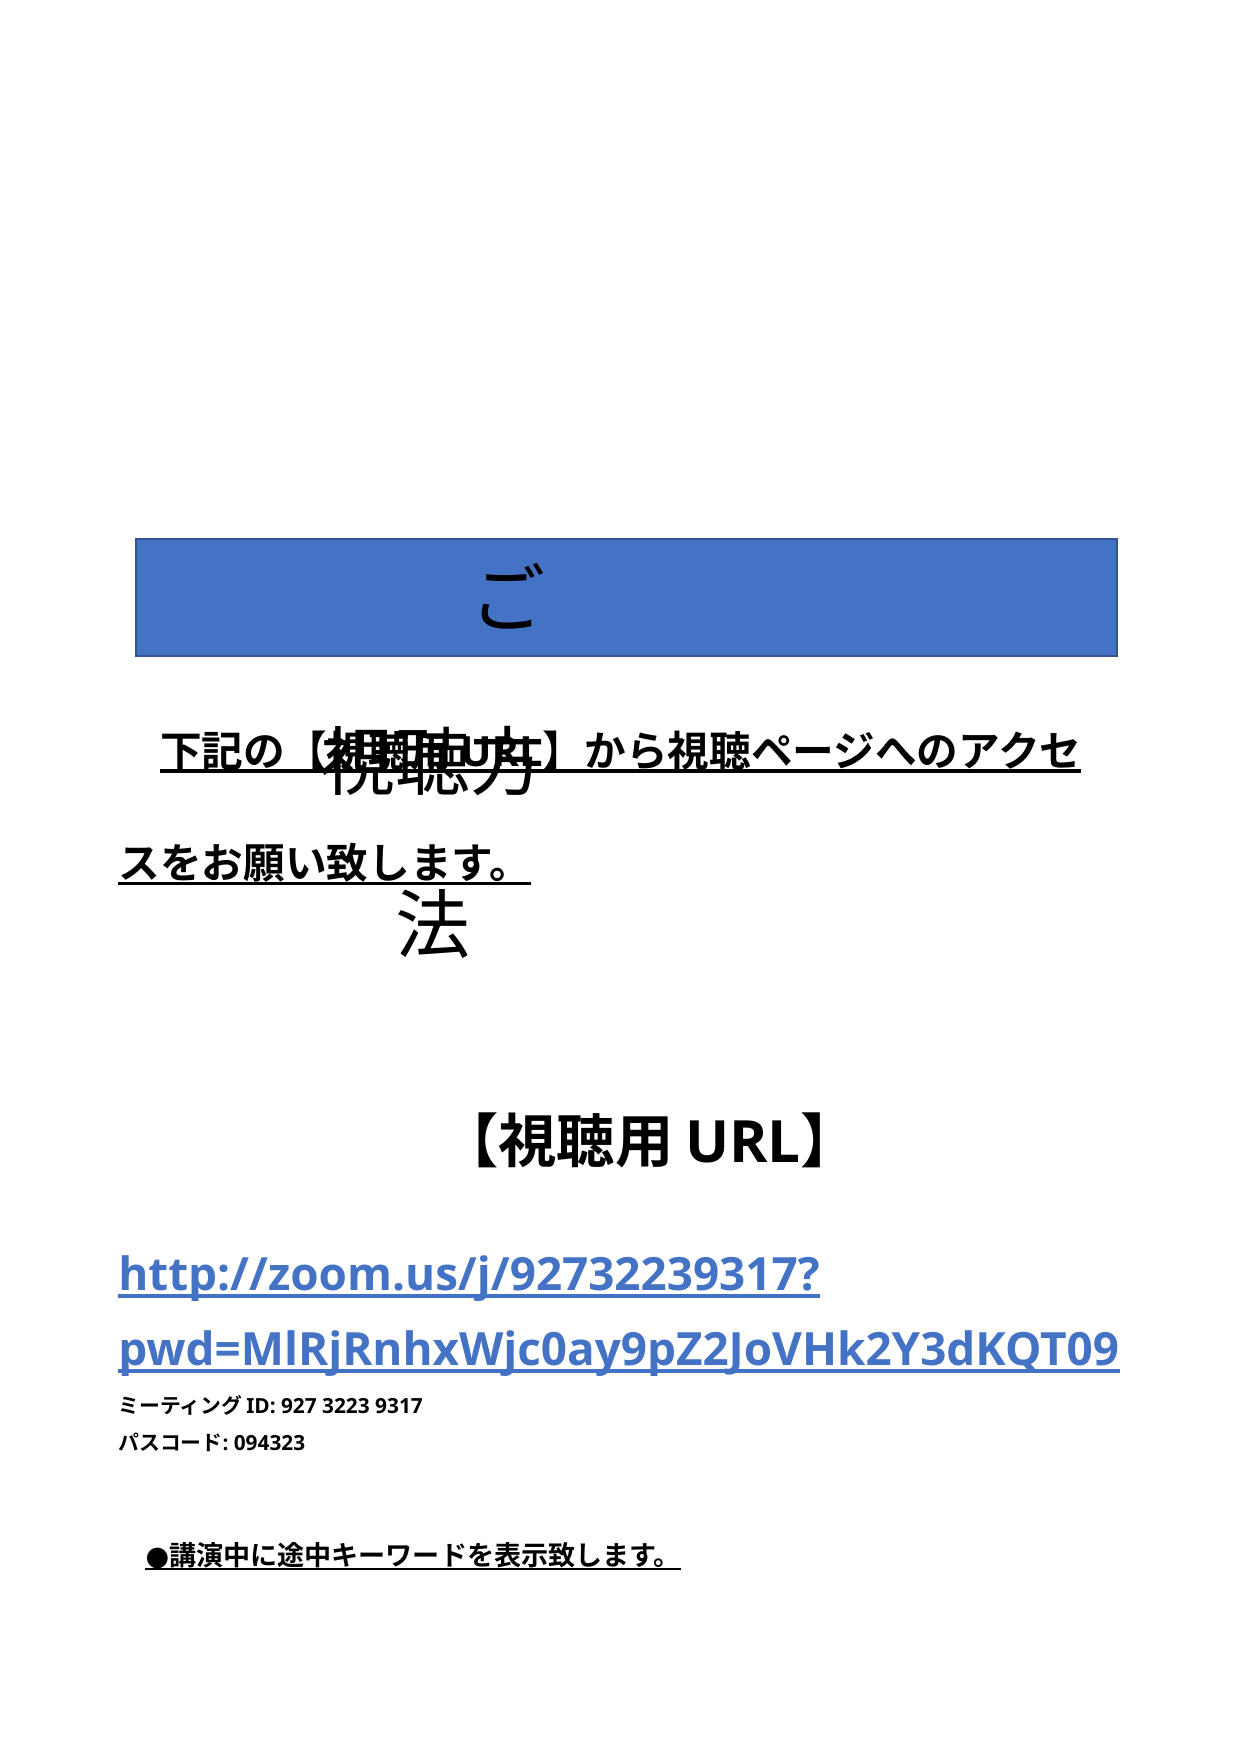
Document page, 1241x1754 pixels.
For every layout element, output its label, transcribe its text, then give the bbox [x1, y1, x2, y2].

text 【視聴用URL】 [118, 1081, 1122, 1193]
text パスコード: 094323 [118, 1423, 1122, 1460]
text http://zoom.us/j/92732239317?pwd=MlRjRnhxWjc0ay9pZ2JoVHk2Y3dKQT09 [118, 1235, 1122, 1385]
text 下記の【視聴用URL】から視聴ページへのアクセスをお願い致します。 [118, 711, 1122, 898]
text ミーティングID: 927 3223 9317 [118, 1385, 1122, 1423]
text ●講演中に途中キーワードを表示致します。 [118, 1516, 1122, 1591]
